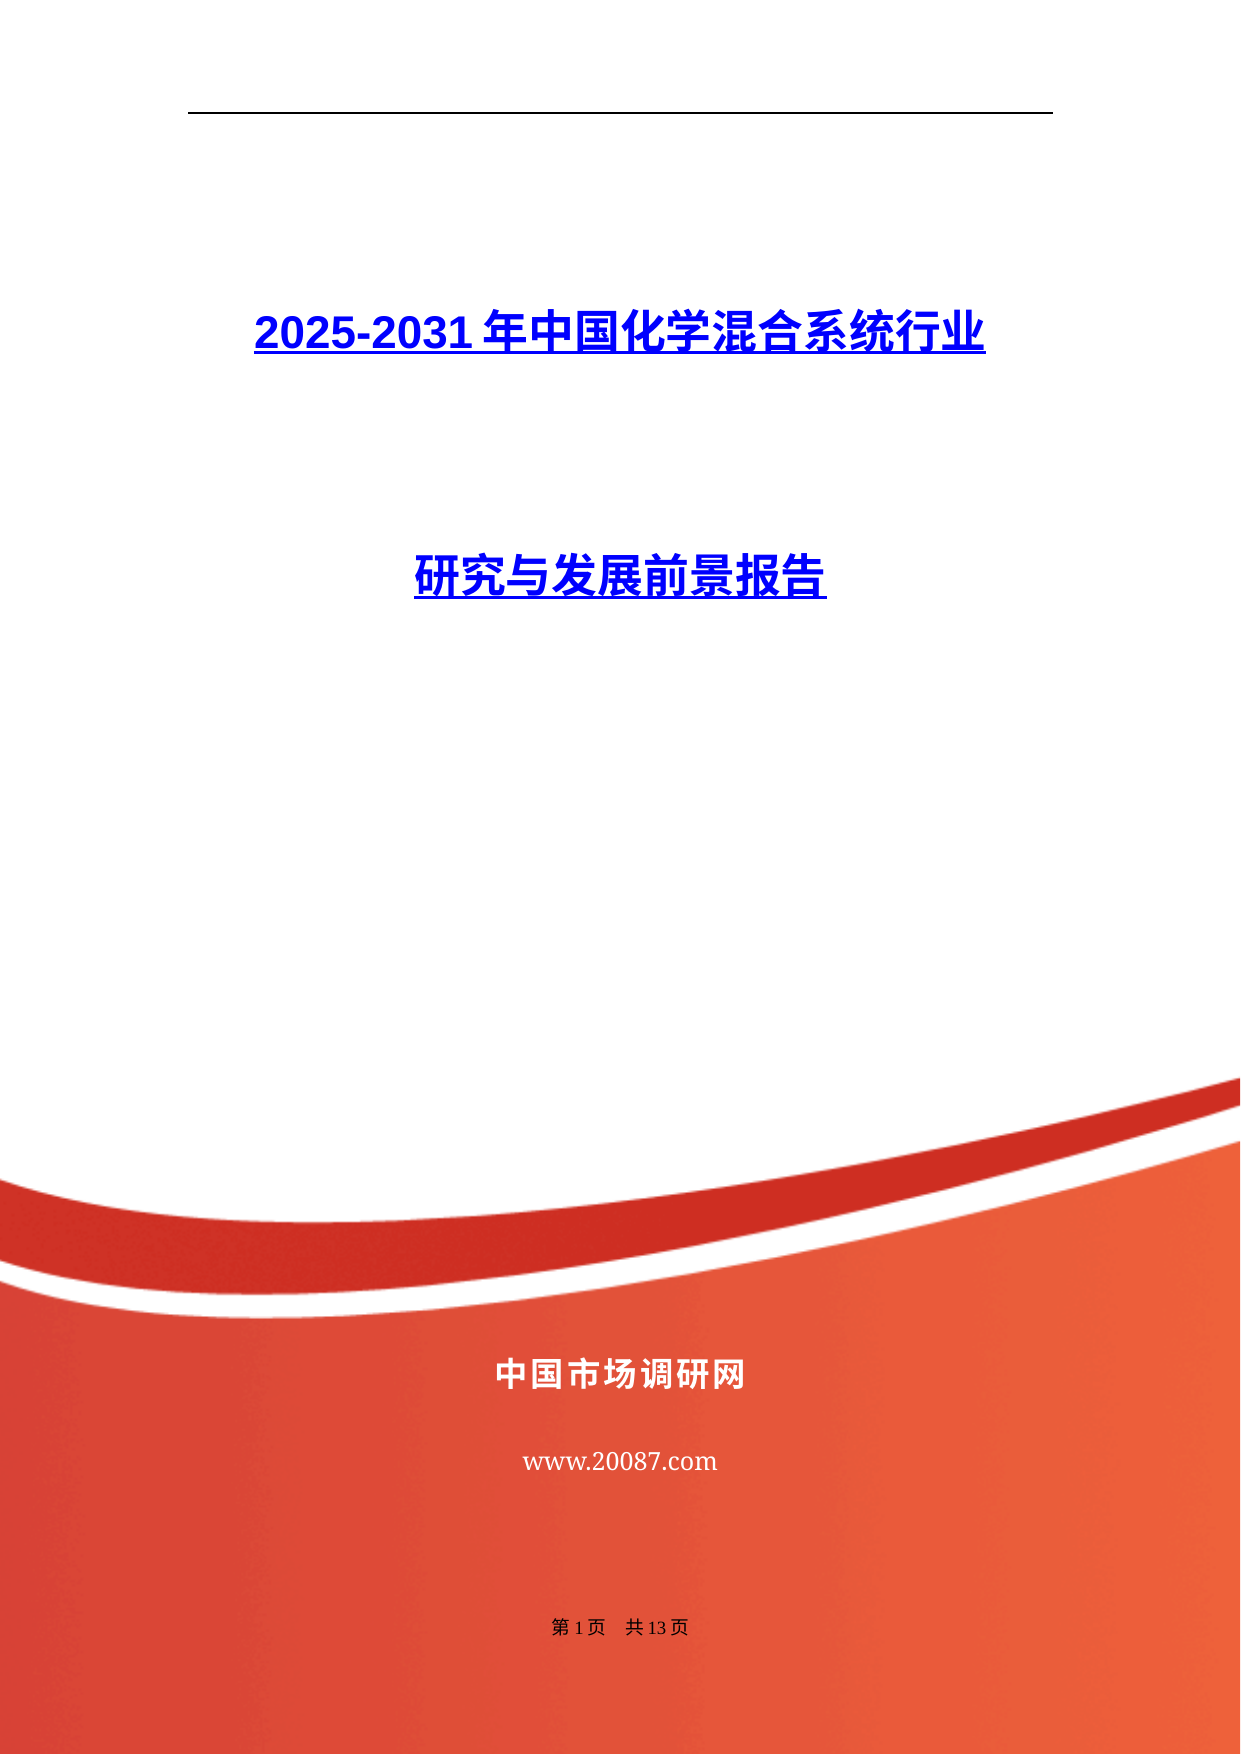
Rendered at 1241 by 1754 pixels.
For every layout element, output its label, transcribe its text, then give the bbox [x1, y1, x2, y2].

picture [0, 1006, 1241, 1754]
subtitle 中国市场调研网 [187, 1339, 1053, 1404]
text www.20087.com [187, 1428, 1053, 1493]
table_header 2025-2031年中国化学混合系统行业研究与发展前景报告 [188, 207, 1053, 773]
